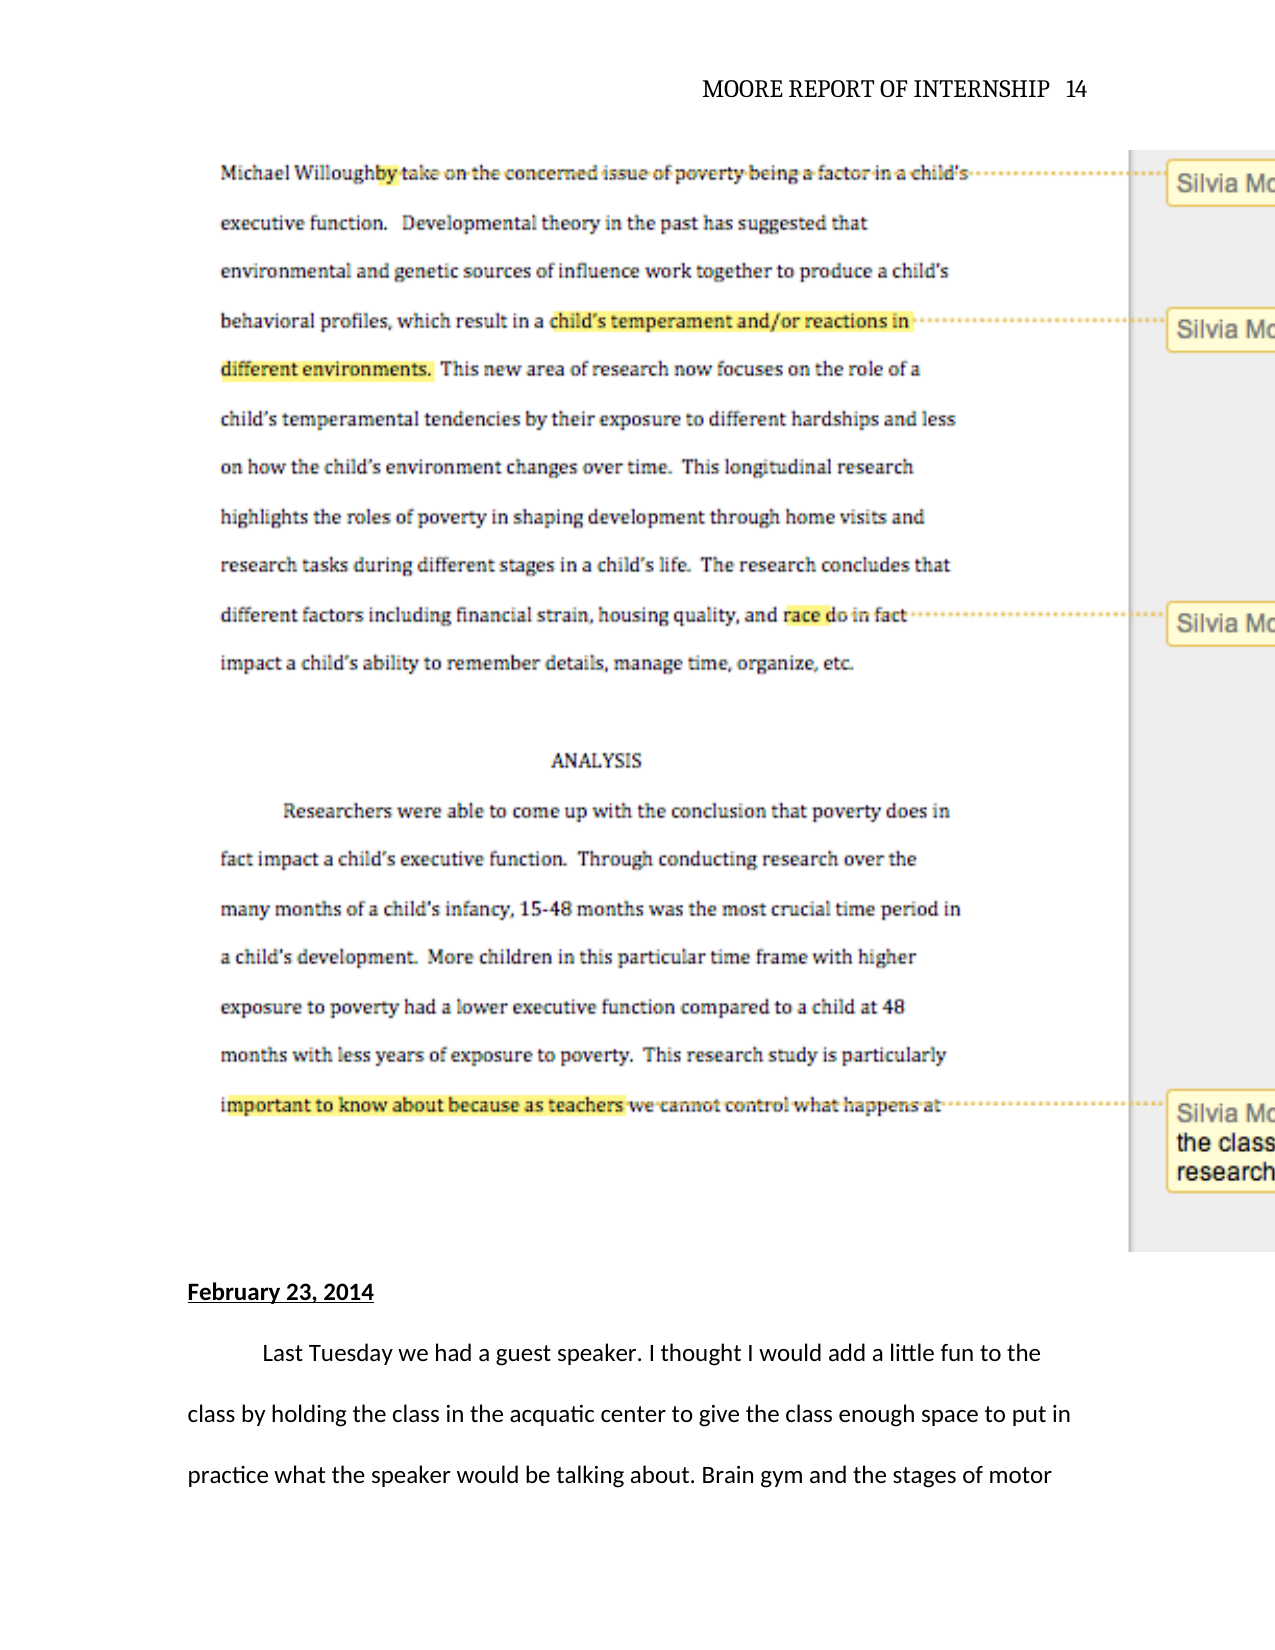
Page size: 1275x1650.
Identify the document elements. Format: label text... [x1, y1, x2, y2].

picture [187, 150, 1275, 1252]
text February 23, 2014 [187, 1276, 1087, 1306]
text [187, 1337, 1087, 1489]
